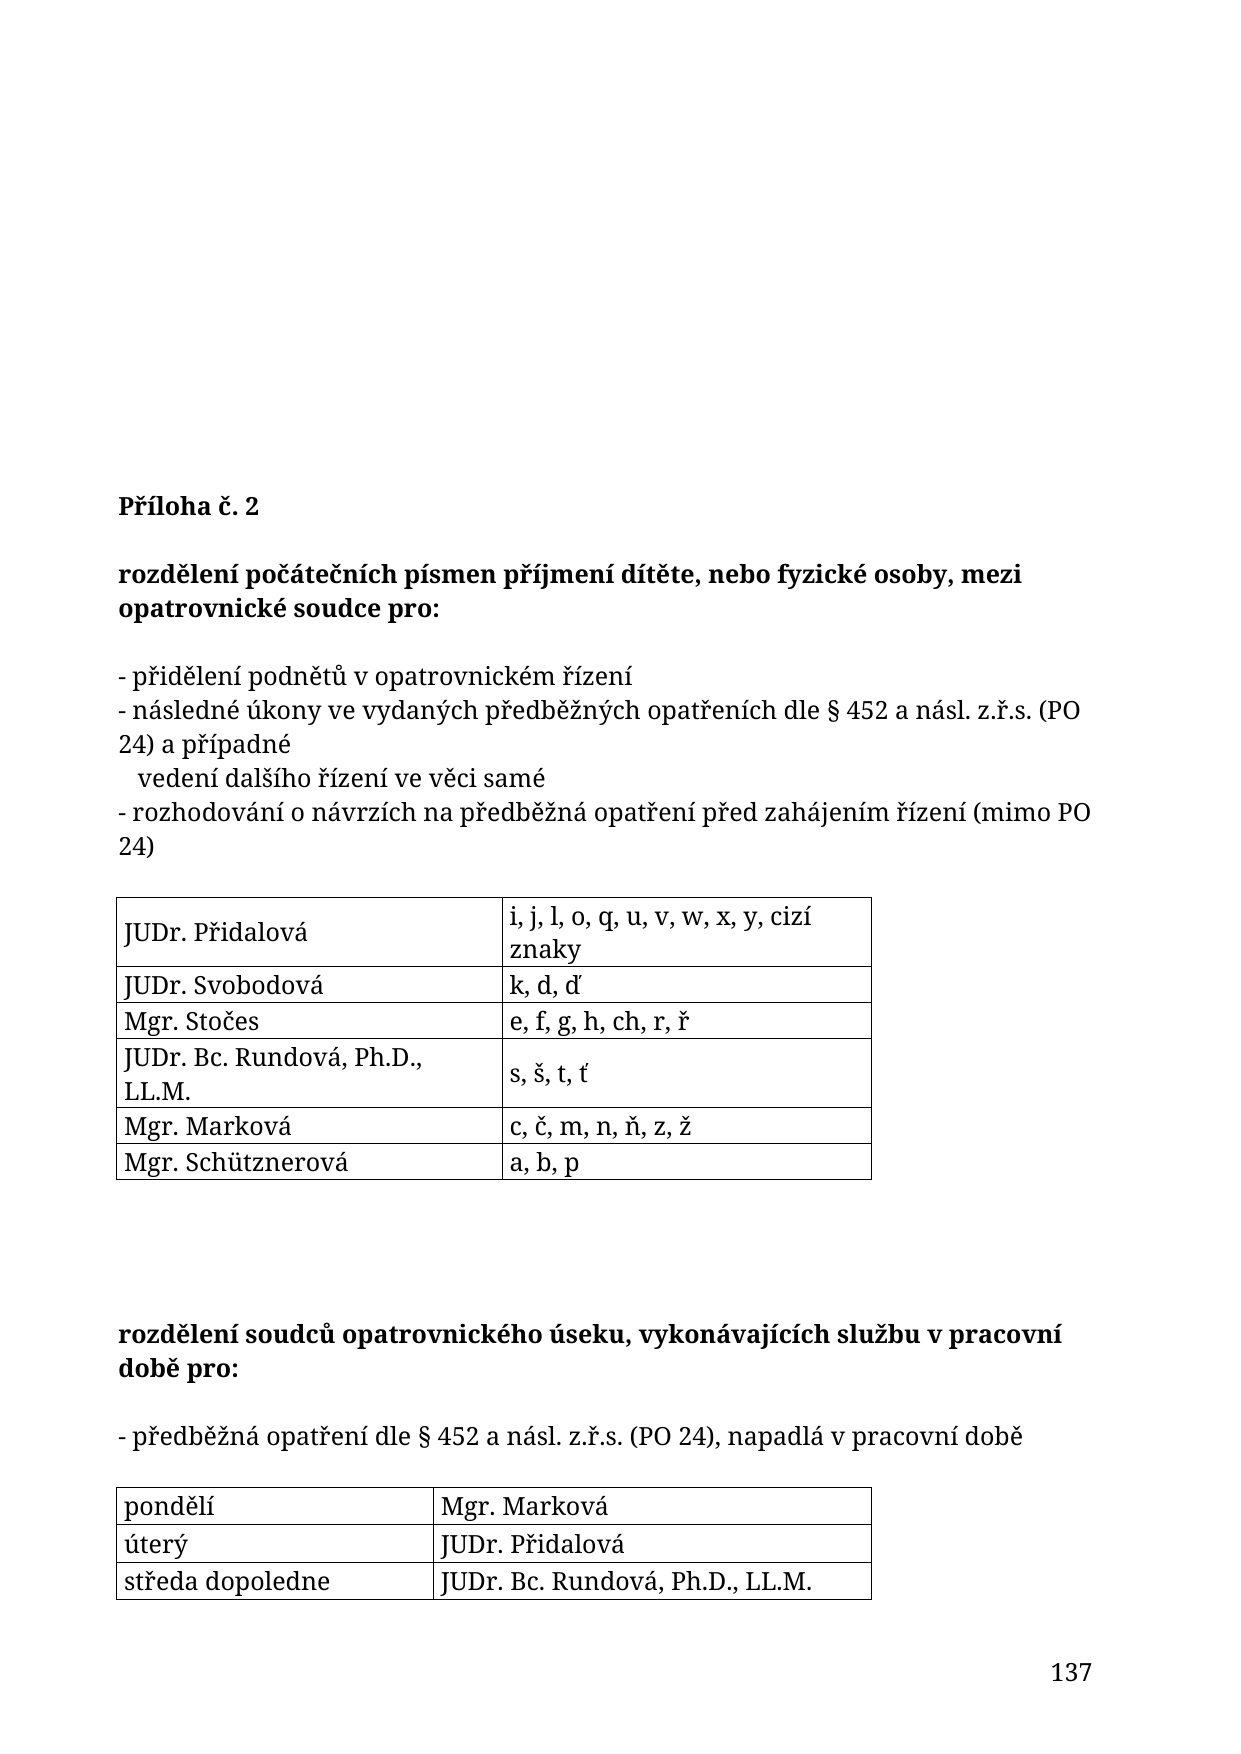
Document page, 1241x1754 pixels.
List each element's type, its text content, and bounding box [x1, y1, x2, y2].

table_cell e, f, g, h, ch, r, ř [503, 1003, 871, 1038]
table_header pondělí [117, 1488, 433, 1524]
table_cell Mgr. Marková [117, 1108, 502, 1143]
table_header Mgr. Marková [434, 1488, 871, 1524]
table_cell Mgr. Schütznerová [117, 1144, 502, 1179]
text - rozhodování o návrzích na předběžná opatření před zahájením řízení (mimo PO 24) [118, 795, 1092, 863]
text - předběžná opatření dle § 452 a násl. z.ř.s. (PO 24), napadlá v pracovní době [118, 1419, 1092, 1453]
table_cell k, d, ď [503, 967, 871, 1002]
text rozdělení soudců opatrovnického úseku, vykonávajících službu v pracovní době pro: [118, 1316, 1092, 1384]
table_cell c, č, m, n, ň, z, ž [503, 1108, 871, 1143]
table_cell úterý [117, 1525, 433, 1562]
table_cell středa dopoledne [117, 1563, 433, 1599]
text Příloha č. 2 [118, 488, 1092, 522]
table_header i, j, l, o, q, u, v, w, x, y, cizí znaky [503, 898, 871, 966]
table_cell Mgr. Stočes [117, 1003, 502, 1038]
text rozdělení počátečních písmen příjmení dítěte, nebo fyzické osoby, mezi opatrovnické soudce pro: [118, 556, 1092, 624]
table_cell s, š, t, ť [503, 1039, 871, 1107]
text vedení dalšího řízení ve věci samé [118, 761, 1092, 795]
table_cell JUDr. Přidalová [434, 1525, 871, 1562]
table_header JUDr. Přidalová [117, 898, 502, 966]
table_cell JUDr. Bc. Rundová, Ph.D., LL.M. [117, 1039, 502, 1107]
table_cell JUDr. Svobodová [117, 967, 502, 1002]
text - přidělení podnětů v opatrovnickém řízení [118, 659, 1092, 693]
table_cell JUDr. Bc. Rundová, Ph.D., LL.M. [434, 1563, 871, 1599]
text - následné úkony ve vydaných předběžných opatřeních dle § 452 a násl. z.ř.s. (PO 24) a případné [118, 693, 1092, 761]
table_cell a, b, p [503, 1144, 871, 1179]
